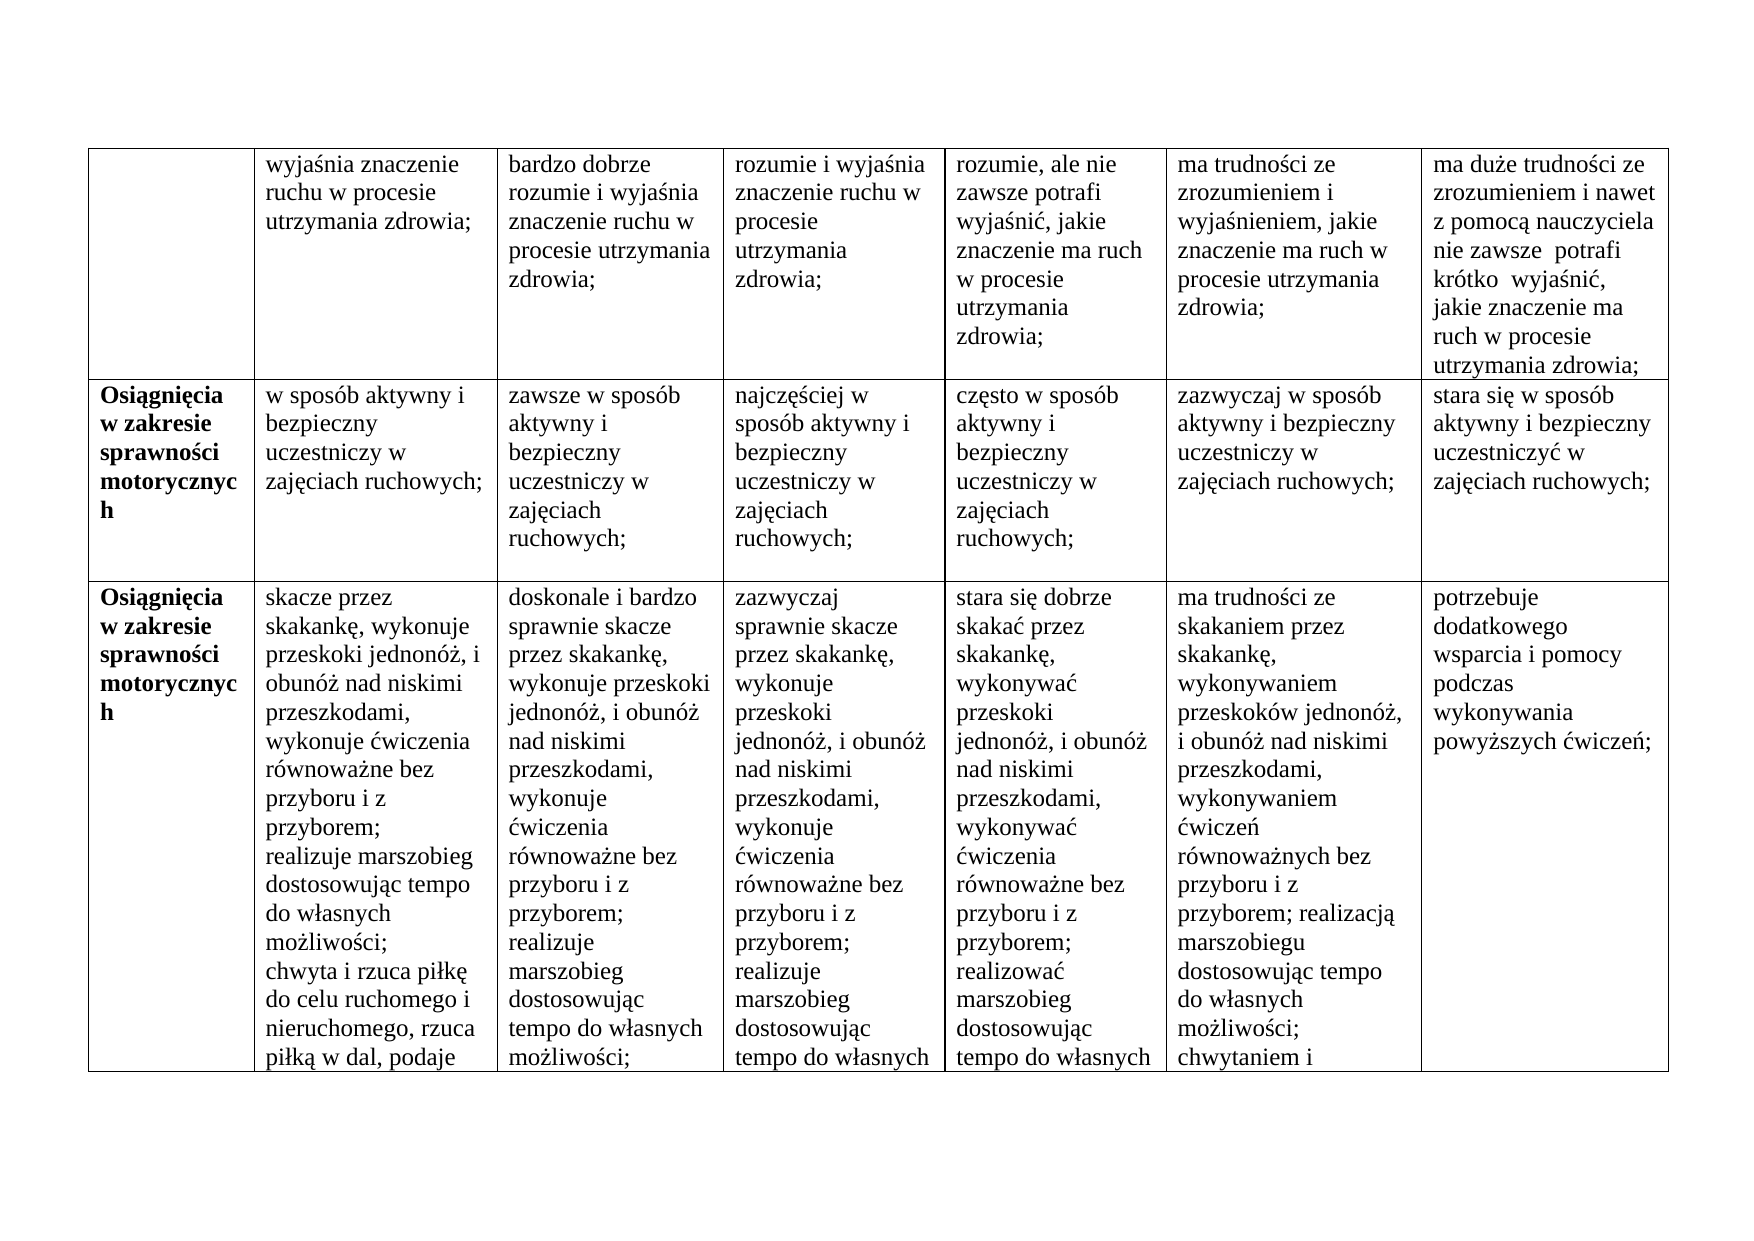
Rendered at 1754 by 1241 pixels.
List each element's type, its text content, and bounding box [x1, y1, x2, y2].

table_cell w sposób aktywny i bezpieczny uczestniczy w zajęciach ruchowych; [255, 380, 497, 581]
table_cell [498, 582, 723, 1071]
table_cell zazwyczaj w sposób aktywny i bezpieczny uczestniczy w zajęciach ruchowych; [1167, 380, 1421, 581]
table_cell ma duże trudności ze zrozumieniem i nawet z pomocą nauczyciela nie zawsze potrafi krótko wyjaśnić, jakie znaczenie ma ruch w procesie utrzymania zdrowia; [1422, 149, 1668, 379]
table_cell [89, 582, 254, 1071]
table_cell często w sposób aktywny i bezpieczny uczestniczy w zajęciach ruchowych; [946, 380, 1166, 581]
table_cell bardzo dobrze rozumie i wyjaśnia znaczenie ruchu w procesie utrzymania zdrowia; [498, 149, 723, 379]
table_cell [255, 582, 497, 1071]
table_cell zawsze w sposób aktywny i bezpieczny uczestniczy w zajęciach ruchowych; [498, 380, 723, 581]
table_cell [724, 582, 944, 1071]
table_cell wyjaśnia znaczenie ruchu w procesie utrzymania zdrowia; [255, 149, 497, 379]
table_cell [1422, 582, 1668, 1071]
table_cell Osiągnięcia w zakresie sprawności motorycznych [89, 380, 254, 581]
table_cell stara się w sposób aktywny i bezpieczny uczestniczyć w zajęciach ruchowych; [1422, 380, 1668, 581]
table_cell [1167, 582, 1421, 1071]
table_cell rozumie, ale nie zawsze potrafi wyjaśnić, jakie znaczenie ma ruch w procesie utrzymania zdrowia; [946, 149, 1166, 379]
table_cell ma trudności ze zrozumieniem i wyjaśnieniem, jakie znaczenie ma ruch w procesie utrzymania zdrowia; [1167, 149, 1421, 379]
table_cell rozumie i wyjaśnia znaczenie ruchu w procesie utrzymania zdrowia; [724, 149, 944, 379]
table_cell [946, 582, 1166, 1071]
table_cell najczęściej w sposób aktywny i bezpieczny uczestniczy w zajęciach ruchowych; [724, 380, 944, 581]
